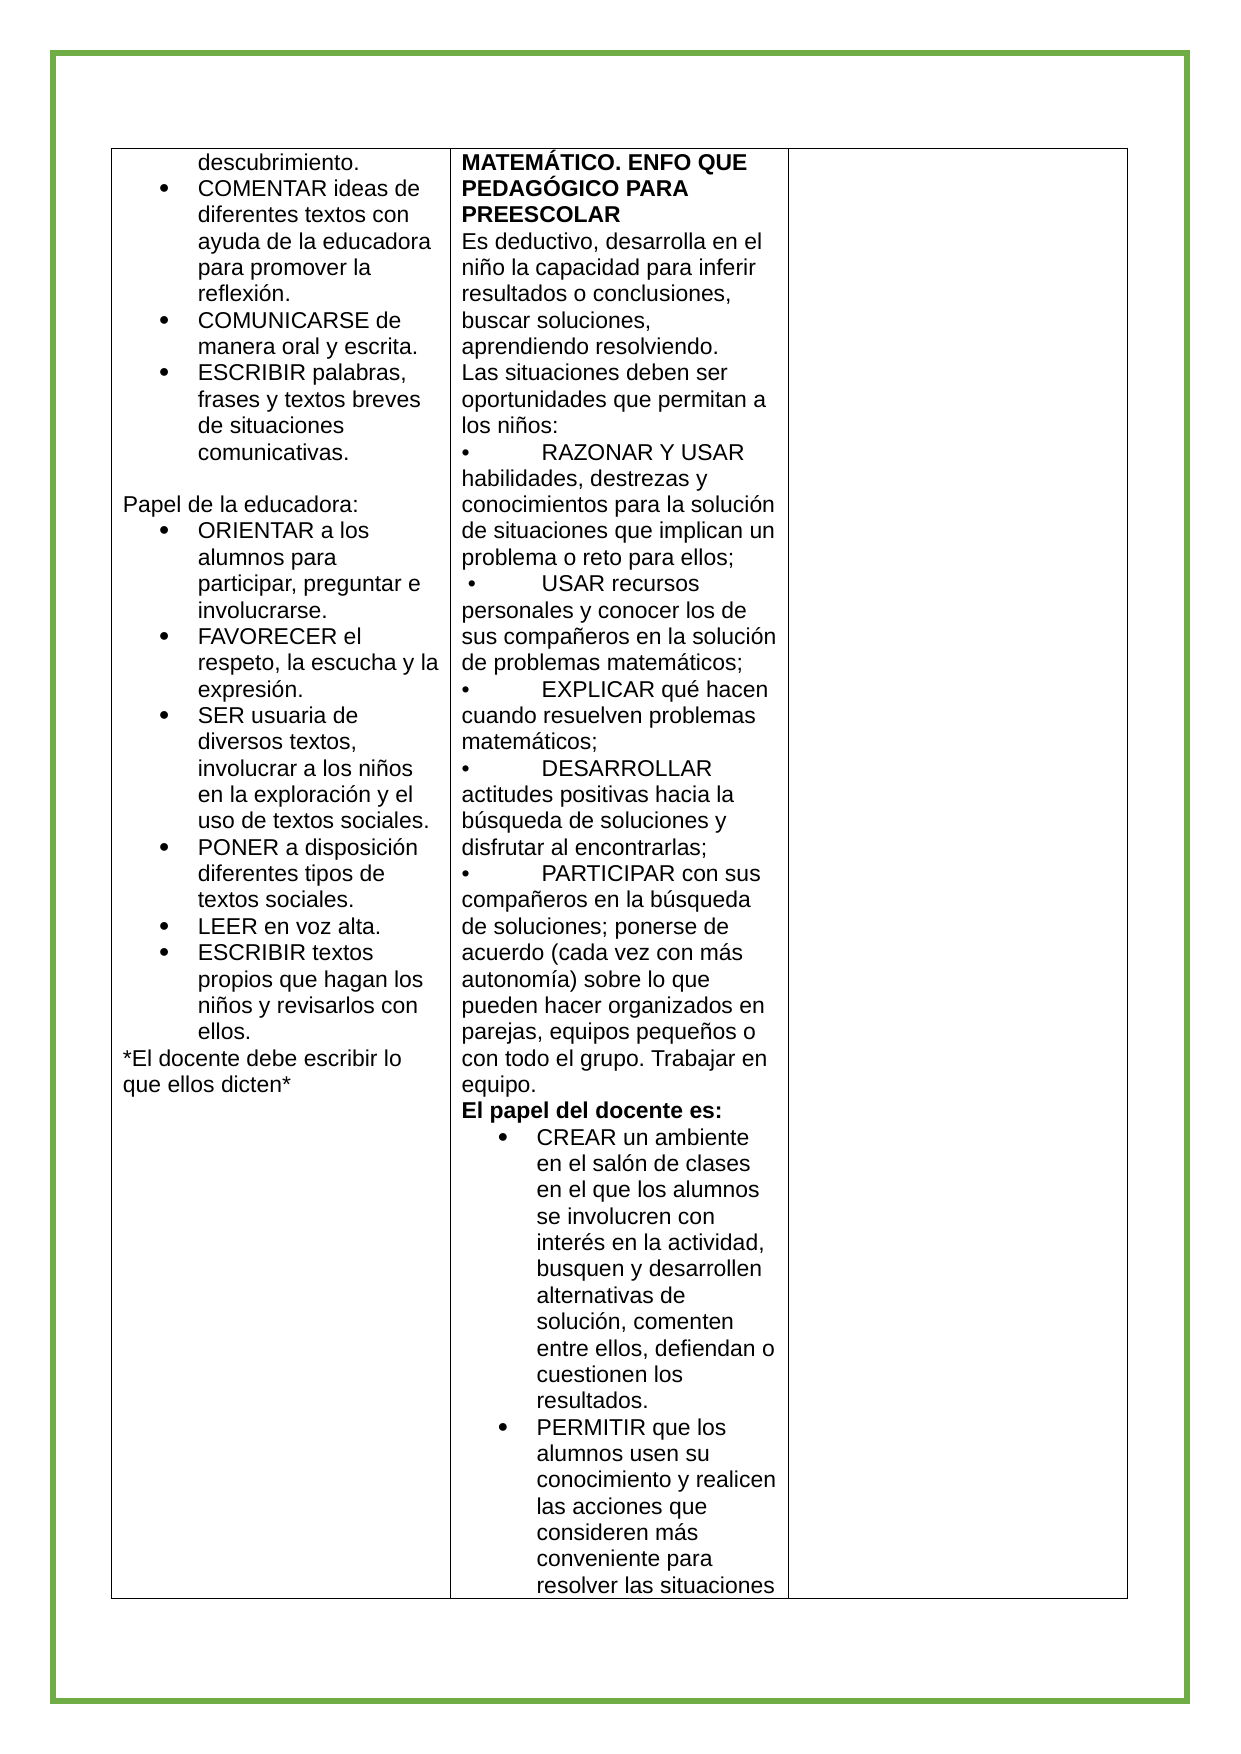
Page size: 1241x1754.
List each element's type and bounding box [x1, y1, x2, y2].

table_cell [789, 149, 1127, 1598]
table_cell [112, 149, 450, 1598]
table_cell [451, 149, 788, 1598]
